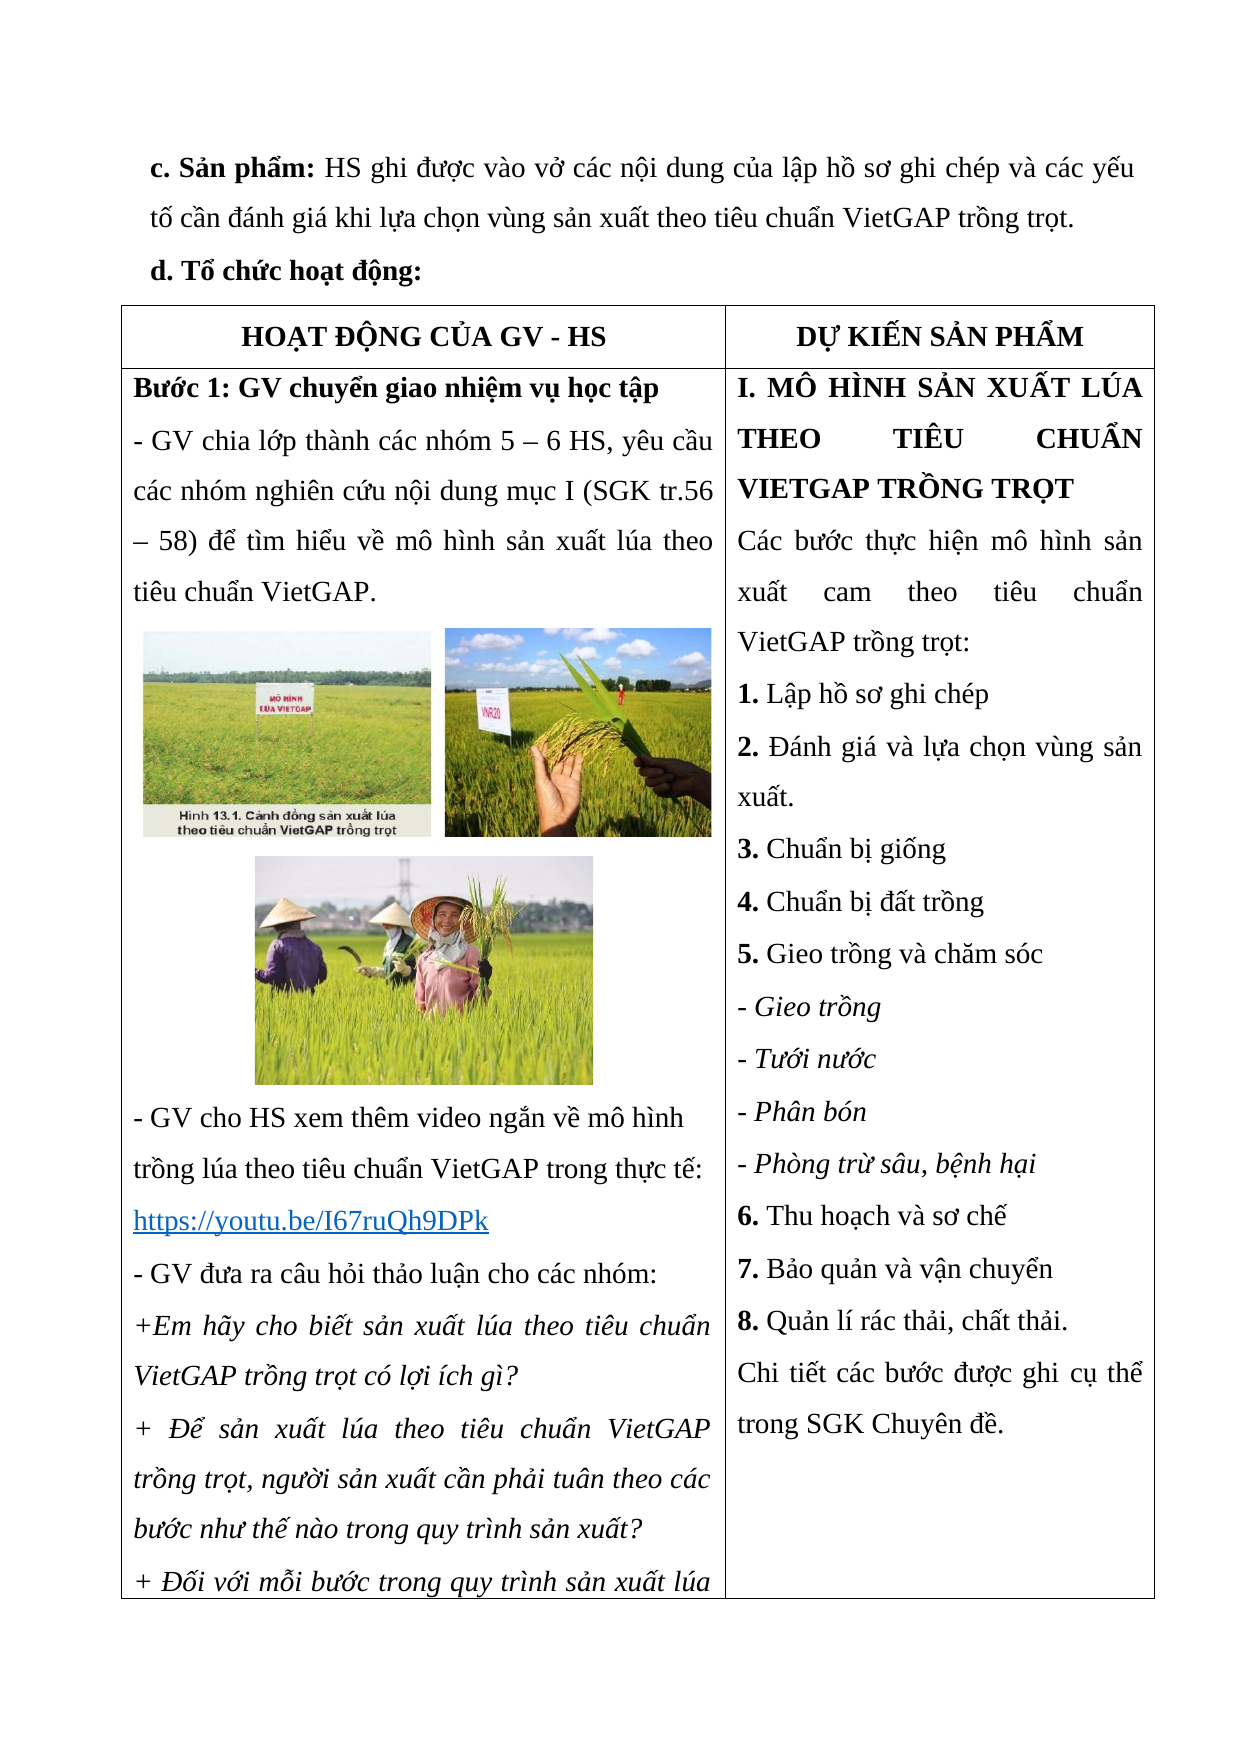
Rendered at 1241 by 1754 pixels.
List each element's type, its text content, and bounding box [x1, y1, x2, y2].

text d. Tổ chức hoạt động: [150, 253, 1137, 286]
text c. Sản phẩm: HS ghi được vào vở các nội dung của lập hồ sơ ghi chép và các yếu tố cần đánh giá khi lựa chọn vùng sản xuất theo tiêu chuẩn VietGAP trồng trọt. [150, 150, 1137, 234]
picture [444, 628, 712, 837]
picture [254, 856, 594, 1085]
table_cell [122, 369, 725, 1597]
table_header HOẠT ĐỘNG CỦA GV - HS [122, 306, 725, 367]
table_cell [726, 369, 1154, 1597]
picture [133, 626, 438, 837]
table_header DỰ KIẾN SẢN PHẨM [726, 306, 1154, 367]
